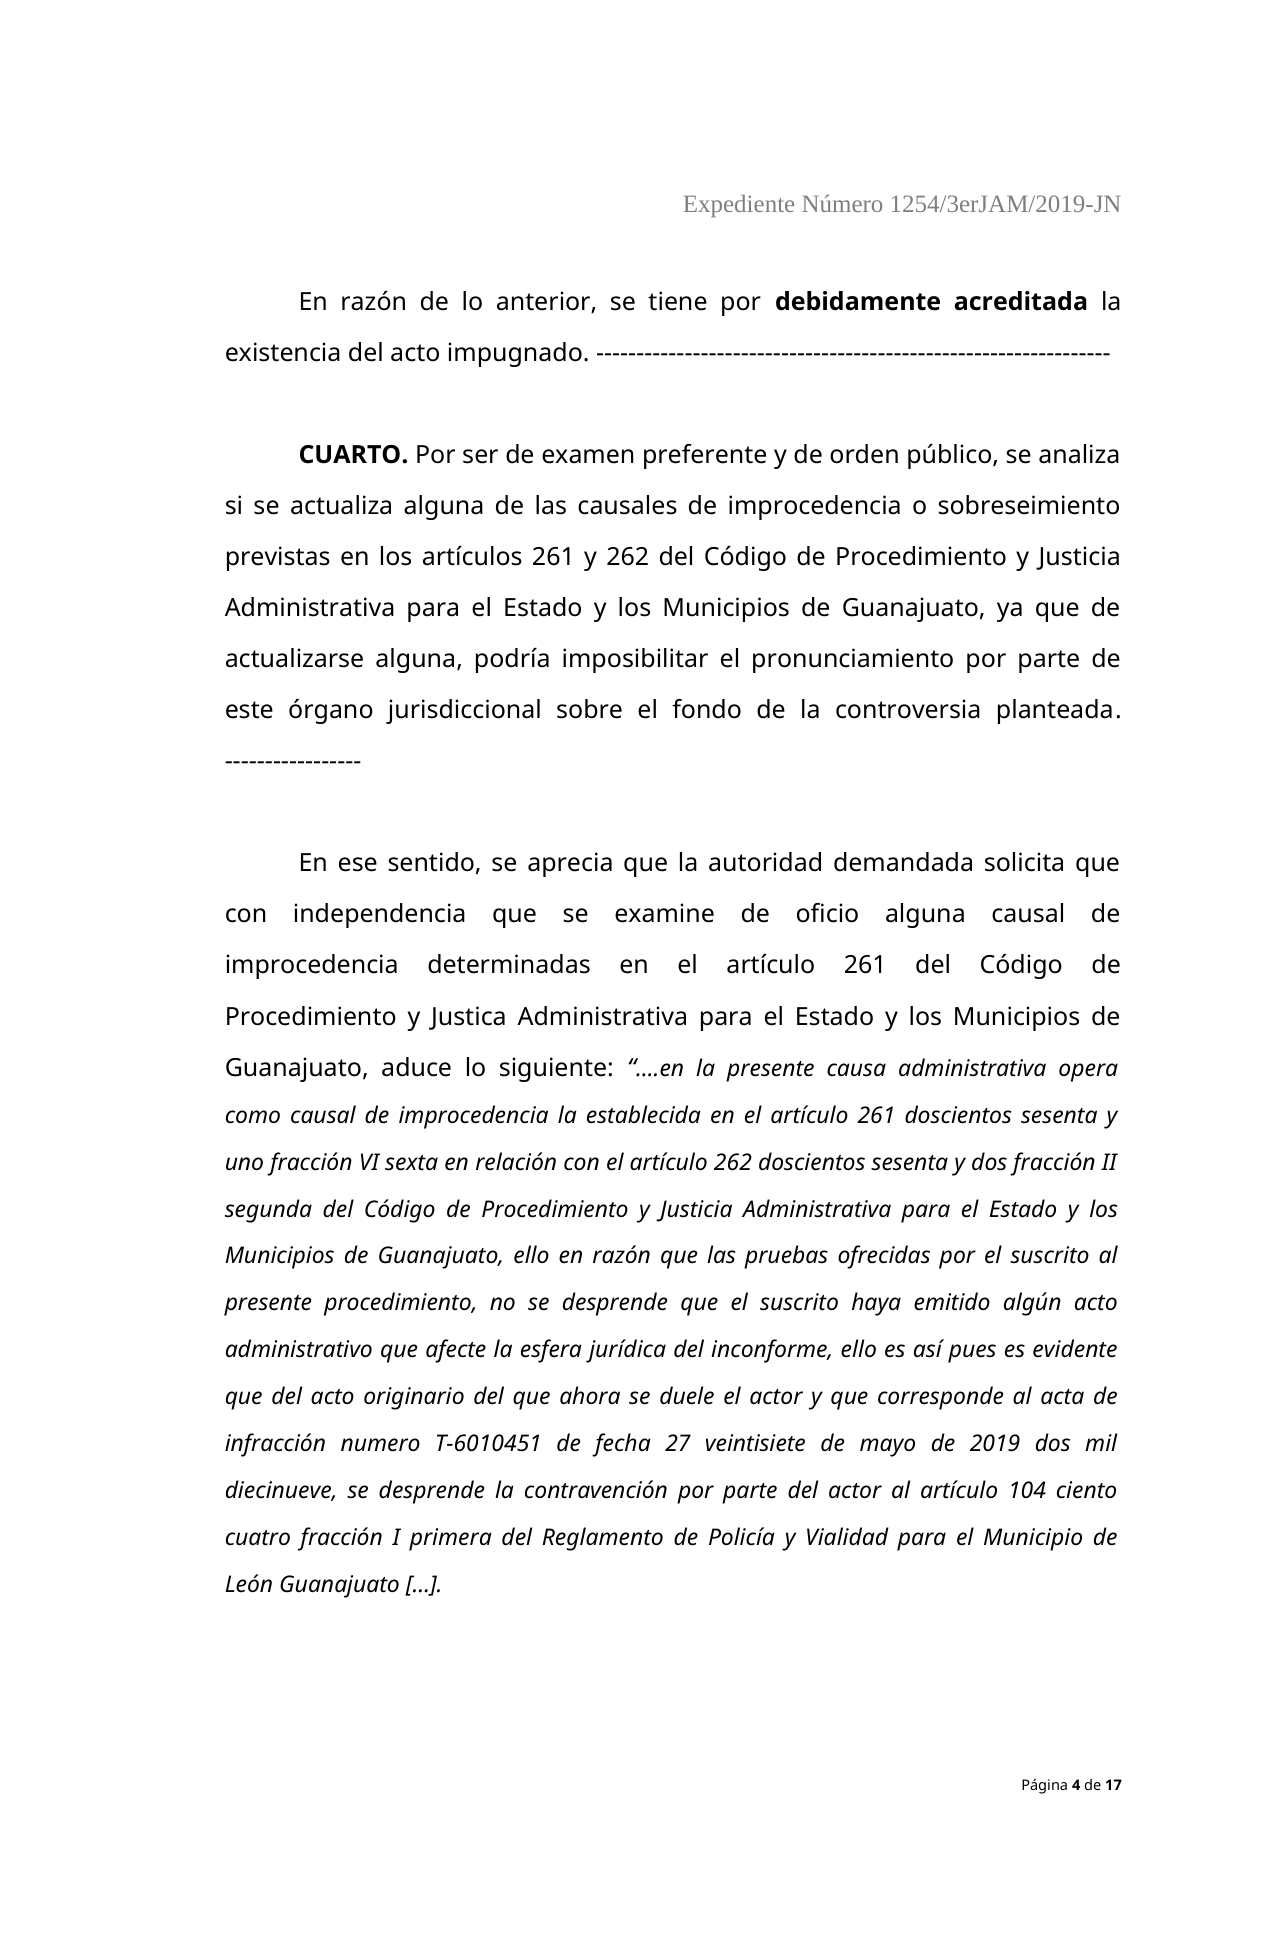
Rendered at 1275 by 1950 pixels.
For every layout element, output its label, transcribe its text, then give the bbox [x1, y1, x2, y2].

text En ese sentido, se aprecia que la autoridad demandada solicita que con independencia que se examine de oficio alguna causal de improcedencia determinadas en el artículo 261 del Código de Procedimiento y Justica Administrativa para el Estado y los Municipios de Guanajuato, aduce lo siguiente: “….en la presente causa administrativa opera como causal de improcedencia la establecida en el artículo 261 doscientos sesenta y uno fracción VI sexta en relación con el artículo 262 doscientos sesenta y dos fracción II segunda del Código de Procedimiento y Justicia Administrativa para el Estado y los Municipios de Guanajuato, ello en razón que las pruebas ofrecidas por el suscrito al presente procedimiento, no se desprende que el suscrito haya emitido algún acto administrativo que afecte la esfera jurídica del inconforme, ello es así pues es evidente que del acto originario del que ahora se duele el actor y que corresponde al acta de infracción numero T-6010451 de fecha 27 veintisiete de mayo de 2019 dos mil diecinueve, se desprende la contravención por parte del actor al artículo 104 ciento cuatro fracción I primera del Reglamento de Policía y Vialidad para el Municipio de León Guanajuato […]. [224, 845, 1121, 1599]
text CUARTO. Por ser de examen preferente y de orden público, se analiza si se actualiza alguna de las causales de improcedencia o sobreseimiento previstas en los artículos 261 y 262 del Código de Procedimiento y Justicia Administrativa para el Estado y los Municipios de Guanajuato, ya que de actualizarse alguna, podría imposibilitar el pronunciamiento por parte de este órgano jurisdiccional sobre el fondo de la controversia planteada. ----------------- [224, 437, 1121, 777]
text En razón de lo anterior, se tiene por debidamente acreditada la existencia del acto impugnado. ---------------------------------------------------------------- [224, 283, 1121, 369]
